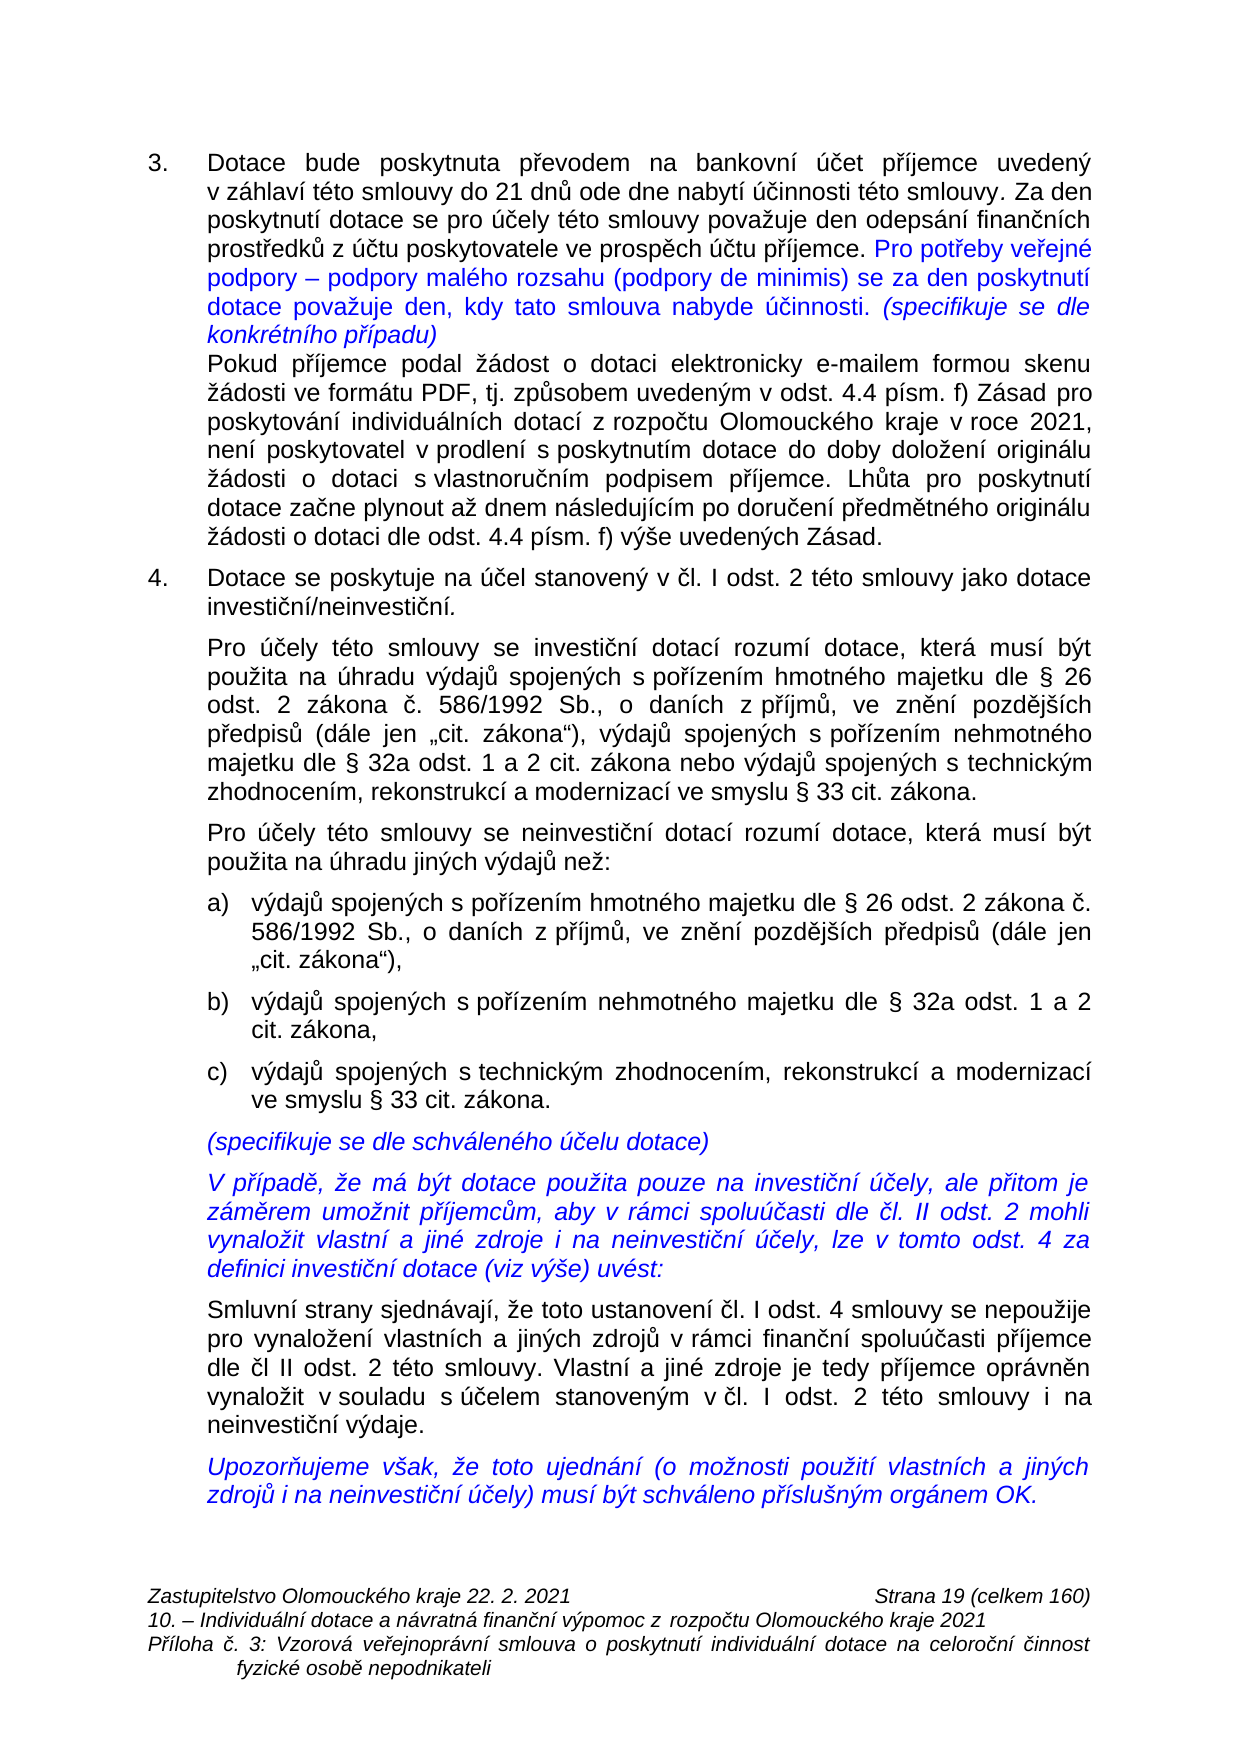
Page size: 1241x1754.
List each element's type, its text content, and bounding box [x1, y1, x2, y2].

text Pokud příjemce podal žádost o dotaci elektronicky e-mailem formou skenu žádosti ve formátu PDF, tj. způsobem uvedeným v odst. 4.4 písm. f) Zásad pro poskytování individuálních dotací z rozpočtu Olomouckého kraje v roce 2021, není poskytovatel v prodlení s poskytnutím dotace do doby doložení originálu žádosti o dotaci s vlastnoručním podpisem příjemce. Lhůta pro poskytnutí dotace začne plynout až dnem následujícím po doručení předmětného originálu žádosti o dotaci dle odst. 4.4 písm. f) výše uvedených Zásad. [207, 349, 1092, 550]
list výdajů spojených s pořízením nehmotného majetku dle § 32a odst. 1 a 2 cit. zákona, [207, 986, 1092, 1044]
text Pro účely této smlouvy se investiční dotací rozumí dotace, která musí být použita na úhradu výdajů spojených s pořízením hmotného majetku dle § 26 odst. 2 zákona č. 586/1992 Sb., o daních z příjmů, ve znění pozdějších předpisů (dále jen „cit. zákona“), výdajů spojených s pořízením nehmotného majetku dle § 32a odst. 1 a 2 cit. zákona nebo výdajů spojených s technickým zhodnocením, rekonstrukcí a modernizací ve smyslu § 33 cit. zákona. [207, 633, 1092, 805]
text Upozorňujeme však, že toto ujednání (o možnosti použití vlastních a jiných zdrojů i na neinvestiční účely) musí být schváleno příslušným orgánem OK. [207, 1451, 1092, 1509]
list výdajů spojených s pořízením hmotného majetku dle § 26 odst. 2 zákona č. 586/1992 Sb., o daních z příjmů, ve znění pozdějších předpisů (dále jen „cit. zákona“), [207, 888, 1092, 974]
list Dotace bude poskytnuta převodem na bankovní účet příjemce uvedený v záhlaví této smlouvy do 21 dnů ode dne nabytí účinnosti této smlouvy. Za den poskytnutí dotace se pro účely této smlouvy považuje den odepsání finančních prostředků z účtu poskytovatele ve prospěch účtu příjemce. Pro potřeby veřejné podpory – podpory malého rozsahu (podpory de minimis) se za den poskytnutí dotace považuje den, kdy tato smlouva nabyde účinnosti. (specifikuje se dle konkrétního případu) [148, 148, 1092, 349]
text Smluvní strany sjednávají, že toto ustanovení čl. I odst. 4 smlouvy se nepoužije pro vynaložení vlastních a jiných zdrojů v rámci finanční spoluúčasti příjemce dle čl II odst. 2 této smlouvy. Vlastní a jiné zdroje je tedy příjemce oprávněn vynaložit v souladu s účelem stanoveným v čl. I odst. 2 této smlouvy i na neinvestiční výdaje. [207, 1295, 1092, 1439]
text Pro účely této smlouvy se neinvestiční dotací rozumí dotace, která musí být použita na úhradu jiných výdajů než: [207, 818, 1092, 875]
list výdajů spojených s technickým zhodnocením, rekonstrukcí a modernizací ve smyslu § 33 cit. zákona. [207, 1056, 1092, 1114]
text V případě, že má být dotace použita pouze na investiční účely, ale přitom je záměrem umožnit příjemcům, aby v rámci spoluúčasti dle čl. II odst. 2 mohli vynaložit vlastní a jiné zdroje i na neinvestiční účely, lze v tomto odst. 4 za definici investiční dotace (viz výše) uvést: [207, 1168, 1092, 1283]
list Dotace se poskytuje na účel stanovený v čl. I odst. 2 této smlouvy jako dotace investiční/neinvestiční. [148, 563, 1092, 620]
text (specifikuje se dle schváleného účelu dotace) [207, 1126, 1092, 1155]
